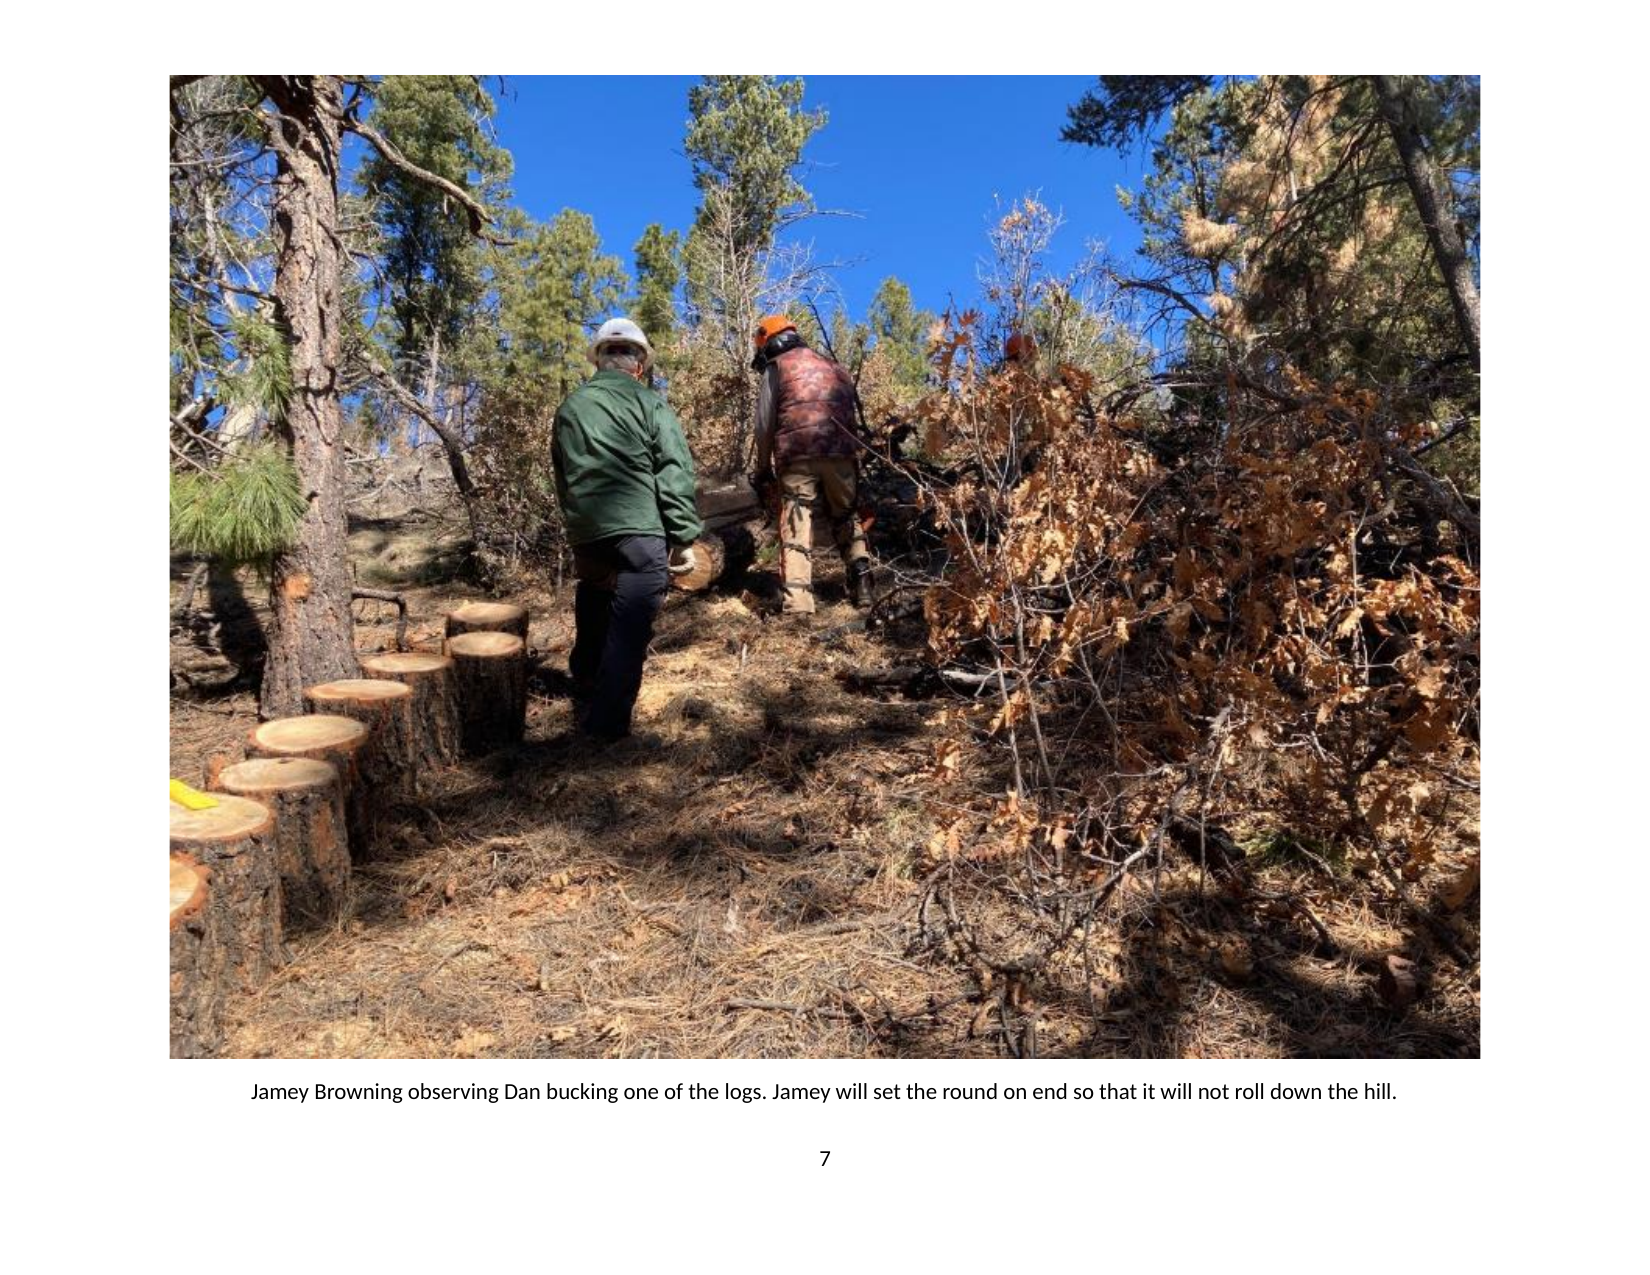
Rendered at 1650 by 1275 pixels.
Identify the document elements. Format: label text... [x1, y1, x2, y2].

text Jamey Browning observing Dan bucking one of the logs. Jamey will set the round on end so that it will not roll down the hill. [75, 1077, 1575, 1105]
picture [169, 75, 1481, 1059]
